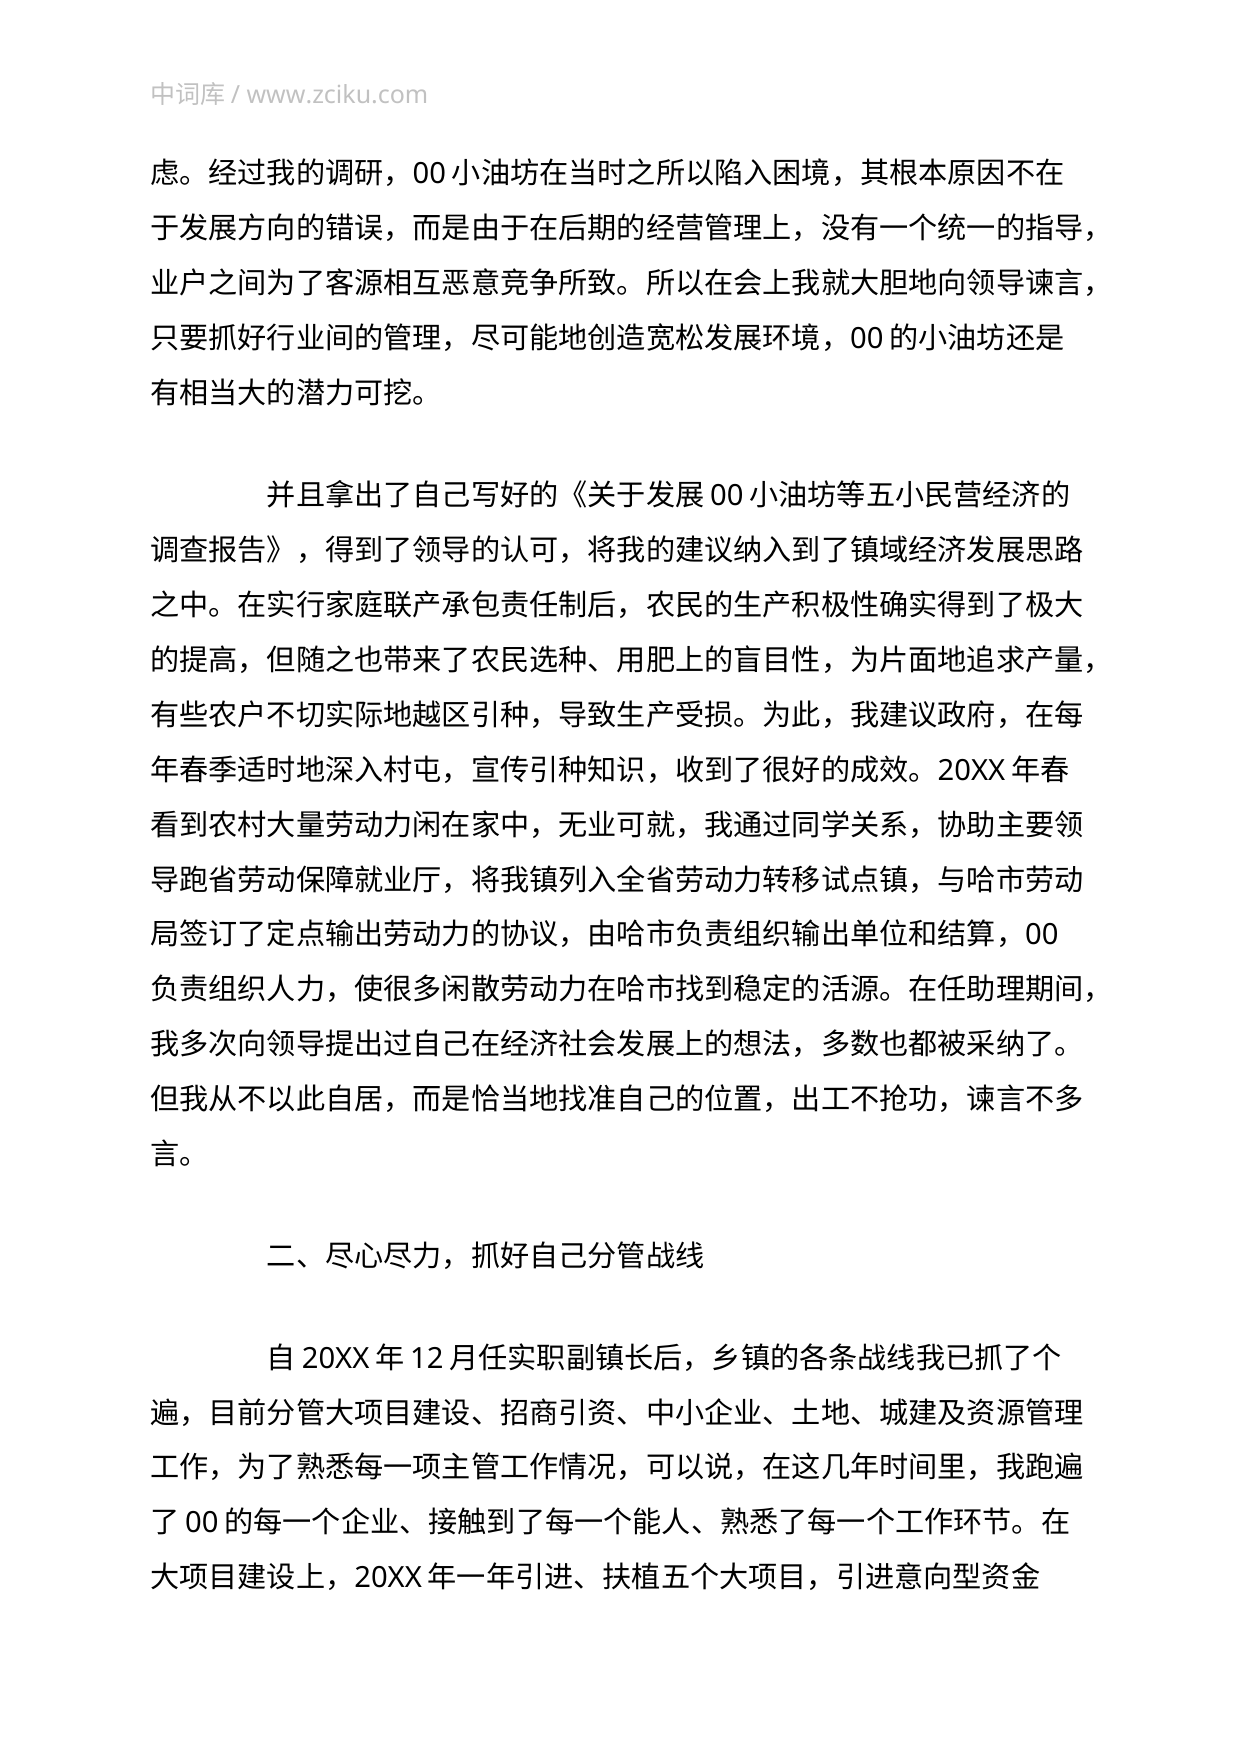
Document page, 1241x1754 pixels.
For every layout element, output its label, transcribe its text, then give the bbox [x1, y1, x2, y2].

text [150, 150, 1090, 412]
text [150, 1334, 1090, 1596]
text 二、尽心尽力，抓好自己分管战线 [150, 1232, 1090, 1275]
text 并且拿出了自己写好的《关于发展00小油坊等五小民营经济的调查报告》，得到了领导的认可，将我的建议纳入到了镇域经济发展思路之中。在实行家庭联产承包责任制后，农民的生产积极性确实得到了极大的提高，但随之也带来了农民选种、用肥上的盲目性，为片面地追求产量，有些农户不切实际地越区引种，导致生产受损。为此，我建议政府，在每年春季适时地深入村屯，宣传引种知识，收到了很好的成效。20XX年春看到农村大量劳动力闲在家中，无业可就，我通过同学关系，协助主要领导跑省劳动保障就业厅，将我镇列入全省劳动力转移试点镇，与哈市劳动局签订了定点输出劳动力的协议，由哈市负责组织输出单位和结算，00负责组织人力，使很多闲散劳动力在哈市找到稳定的活源。在任助理期间，我多次向领导提出过自己在经济社会发展上的想法，多数也都被采纳了。但我从不以此自居，而是恰当地找准自己的位置，出工不抢功，谏言不多言。 [150, 472, 1090, 1173]
